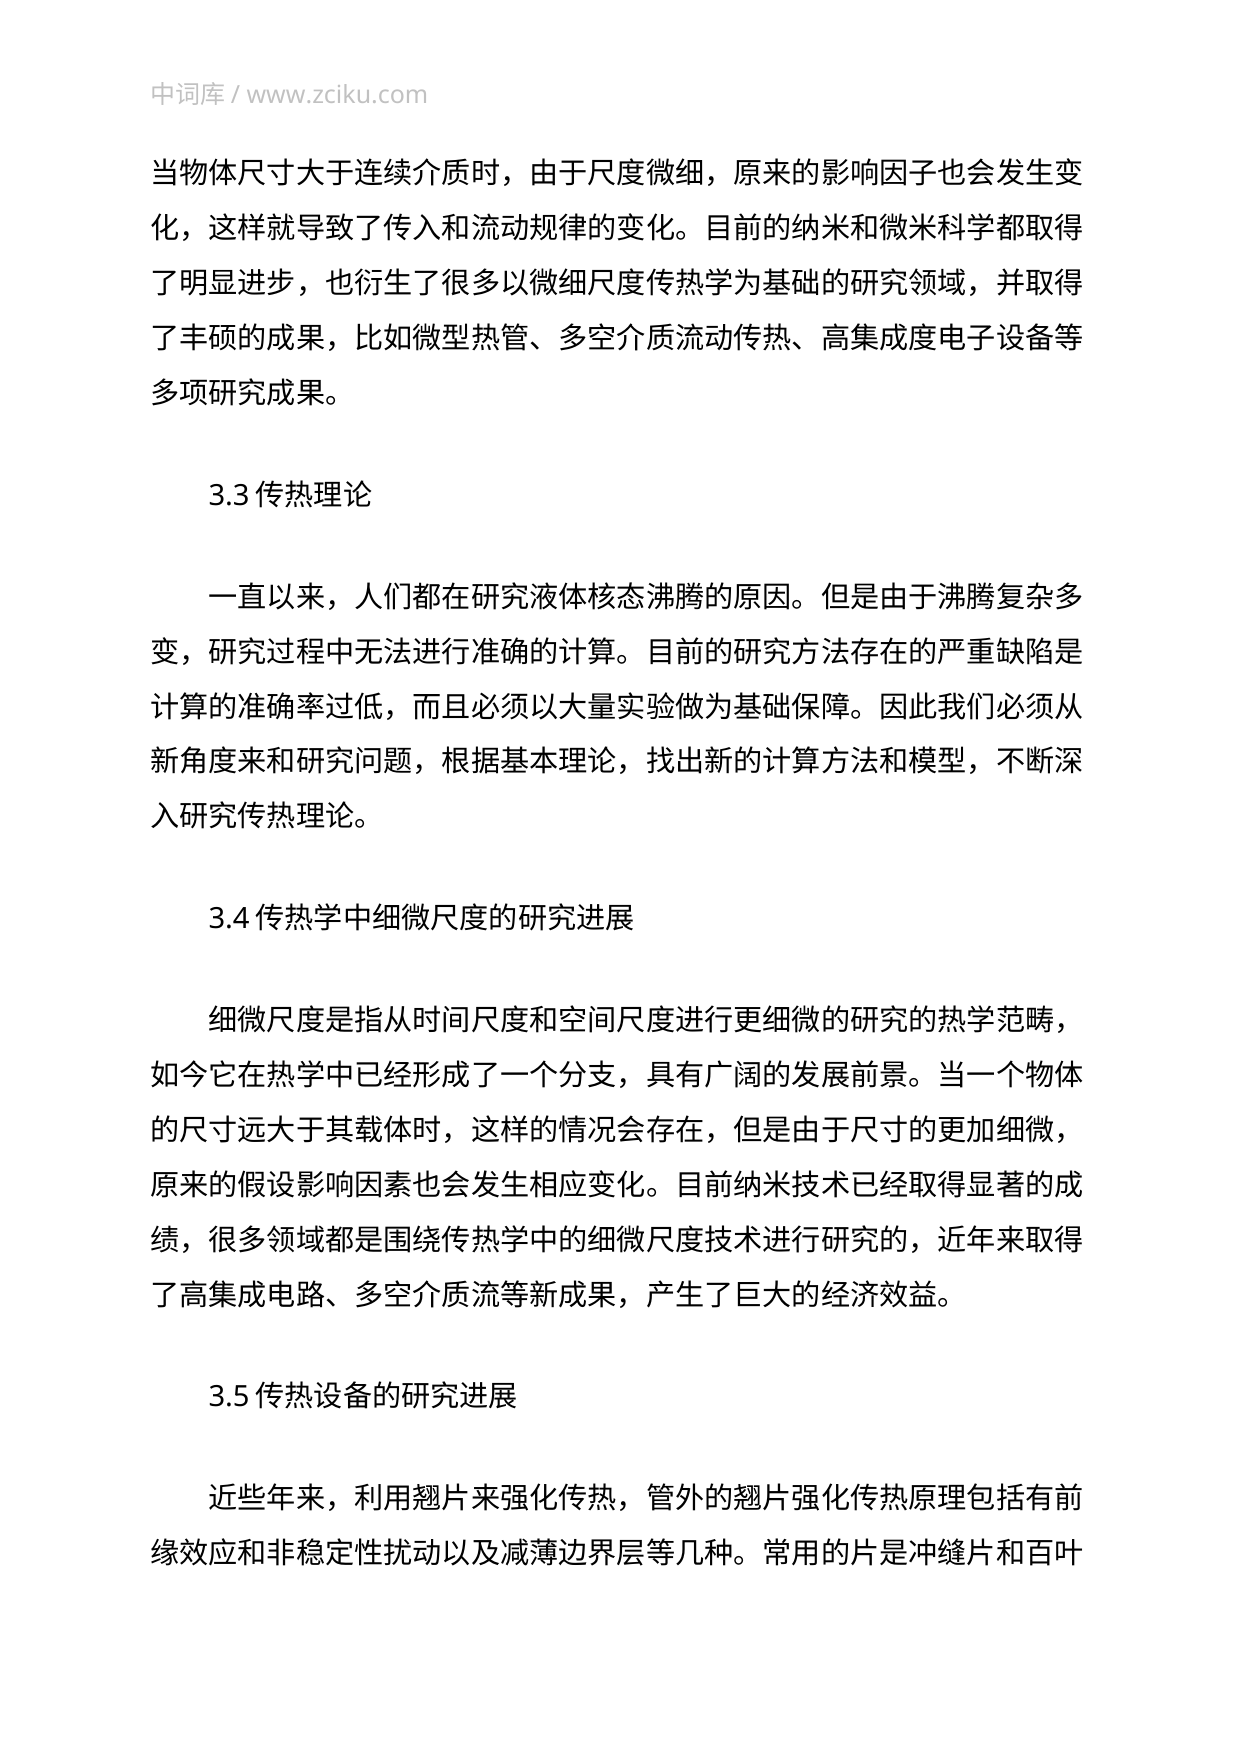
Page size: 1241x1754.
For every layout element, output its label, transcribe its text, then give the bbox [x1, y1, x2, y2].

text 细微尺度是指从时间尺度和空间尺度进行更细微的研究的热学范畴，如今它在热学中已经形成了一个分支，具有广阔的发展前景。当一个物体的尺寸远大于其载体时，这样的情况会存在，但是由于尺寸的更加细微，原来的假设影响因素也会发生相应变化。目前纳米技术已经取得显著的成绩，很多领域都是围绕传热学中的细微尺度技术进行研究的，近年来取得了高集成电路、多空介质流等新成果，产生了巨大的经济效益。 [150, 997, 1090, 1313]
text 3.3传热理论 [150, 471, 1090, 514]
text 3.5传热设备的研究进展 [150, 1373, 1090, 1415]
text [150, 1475, 1090, 1572]
text 一直以来，人们都在研究液体核态沸腾的原因。但是由于沸腾复杂多变，研究过程中无法进行准确的计算。目前的研究方法存在的严重缺陷是计算的准确率过低，而且必须以大量实验做为基础保障。因此我们必须从新角度来和研究问题，根据基本理论，找出新的计算方法和模型，不断深入研究传热理论。 [150, 573, 1090, 835]
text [150, 150, 1090, 412]
text 3.4传热学中细微尺度的研究进展 [150, 895, 1090, 937]
